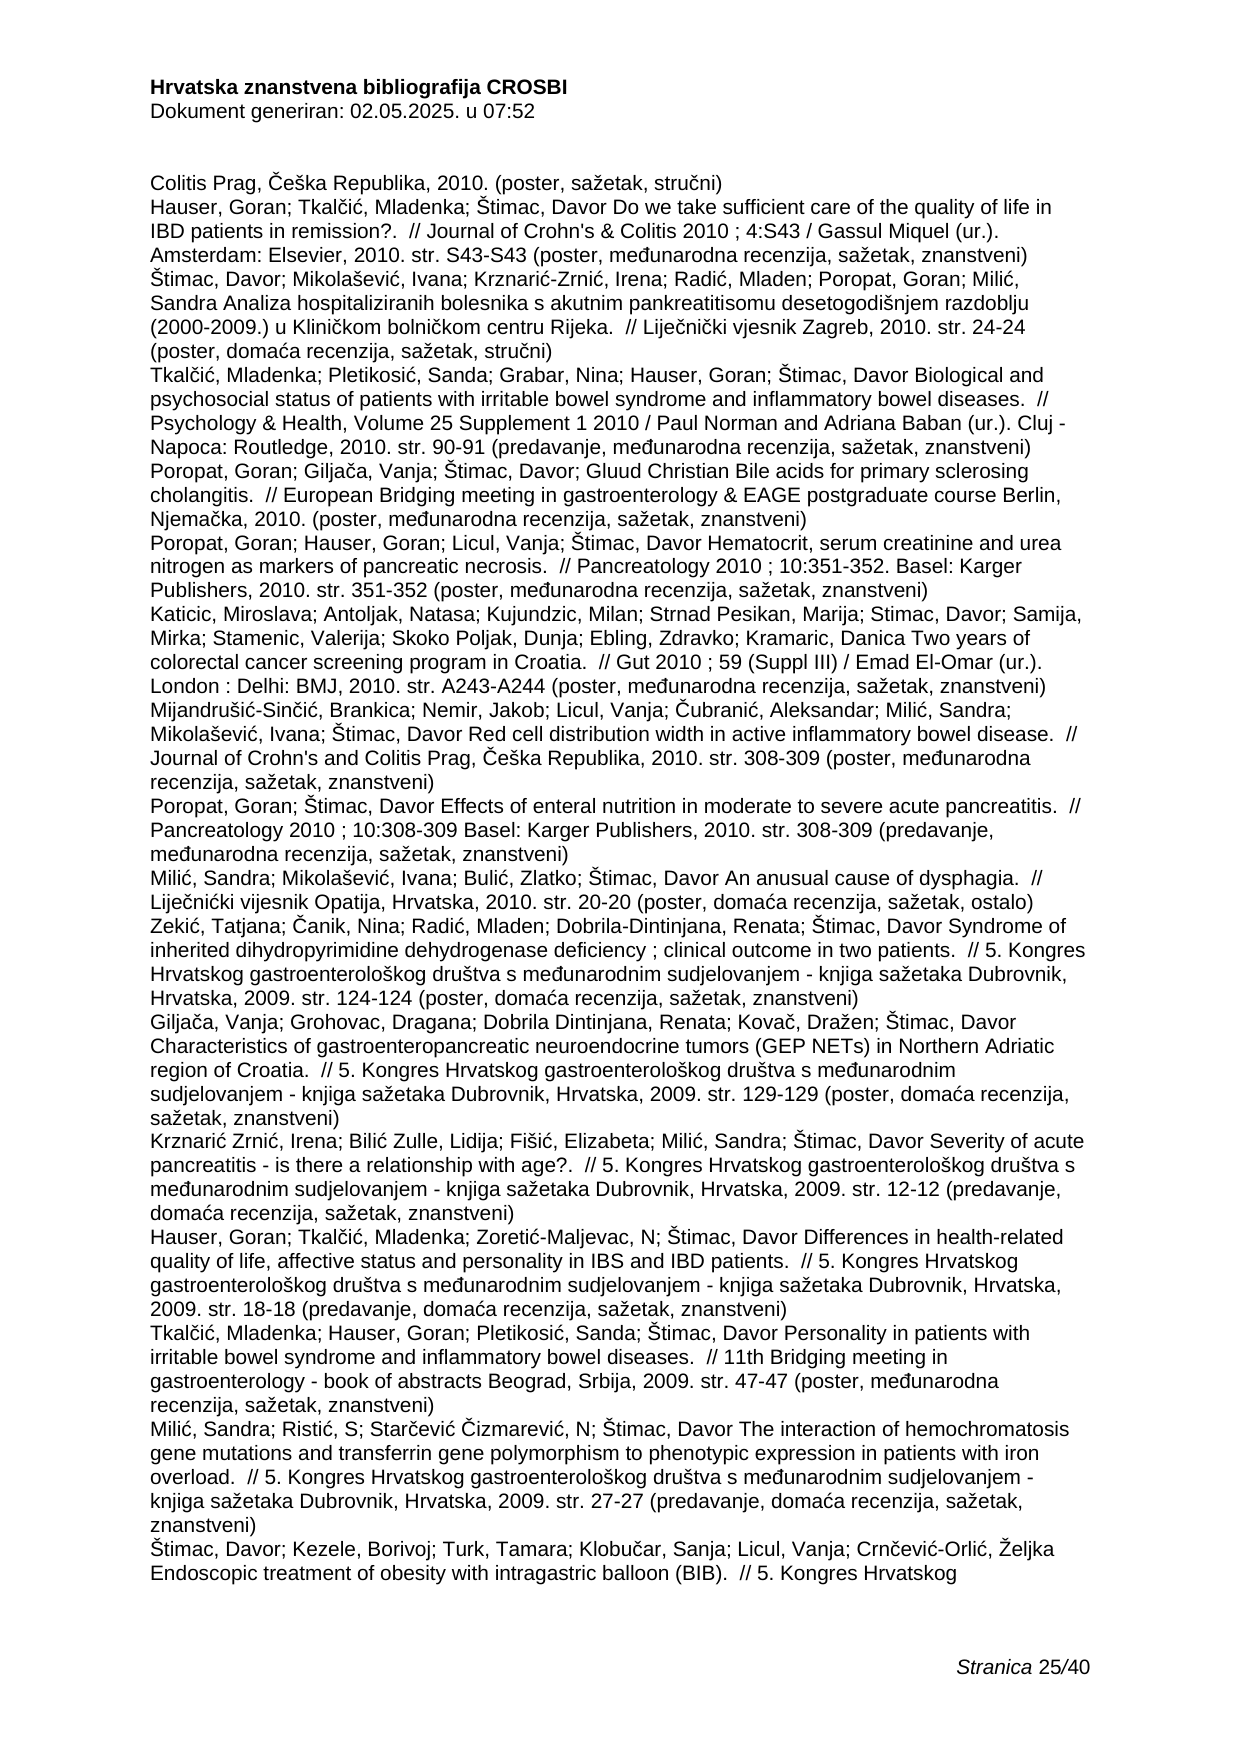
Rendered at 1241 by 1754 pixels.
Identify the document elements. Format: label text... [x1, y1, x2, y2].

text Poropat, Goran; Giljača, Vanja; Štimac, Davor; Gluud Christian [150, 458, 1090, 530]
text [150, 171, 1090, 195]
text Tkalčić, Mladenka; Hauser, Goran; Pletikosić, Sanda; Štimac, Davor [150, 1321, 1090, 1417]
text Krznarić Zrnić, Irena; Bilić Zulle, Lidija; Fišić, Elizabeta; Milić, Sandra; Štimac, Davor [150, 1129, 1090, 1225]
text Katicic, Miroslava; Antoljak, Natasa; Kujundzic, Milan; Strnad Pesikan, Marija; Stimac, Davor; Samija, Mirka; Stamenic, Valerija; Skoko Poljak, Dunja; Ebling, Zdravko; Kramaric, Danica [150, 602, 1090, 698]
text Hauser, Goran; Tkalčić, Mladenka; Štimac, Davor [150, 195, 1090, 267]
text Milić, Sandra; Mikolašević, Ivana; Bulić, Zlatko; Štimac, Davor [150, 866, 1090, 914]
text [150, 1537, 1090, 1584]
text Poropat, Goran; Hauser, Goran; Licul, Vanja; Štimac, Davor [150, 530, 1090, 602]
text Tkalčić, Mladenka; Pletikosić, Sanda; Grabar, Nina; Hauser, Goran; Štimac, Davor [150, 363, 1090, 458]
text Poropat, Goran; Štimac, Davor [150, 794, 1090, 866]
text Giljača, Vanja; Grohovac, Dragana; Dobrila Dintinjana, Renata; Kovač, Dražen; Štimac, Davor [150, 1009, 1090, 1129]
text Hauser, Goran; Tkalčić, Mladenka; Zoretić-Maljevac, N; Štimac, Davor [150, 1225, 1090, 1321]
text Štimac, Davor; Mikolašević, Ivana; Krznarić-Zrnić, Irena; Radić, Mladen; Poropat, Goran; Milić, Sandra [150, 267, 1090, 363]
text Milić, Sandra; Ristić, S; Starčević Čizmarević, N; Štimac, Davor [150, 1417, 1090, 1537]
text Mijandrušić-Sinčić, Brankica; Nemir, Jakob; Licul, Vanja; Čubranić, Aleksandar; Milić, Sandra; Mikolašević, Ivana; Štimac, Davor [150, 698, 1090, 794]
text Zekić, Tatjana; Čanik, Nina; Radić, Mladen; Dobrila-Dintinjana, Renata; Štimac, Davor [150, 914, 1090, 1009]
